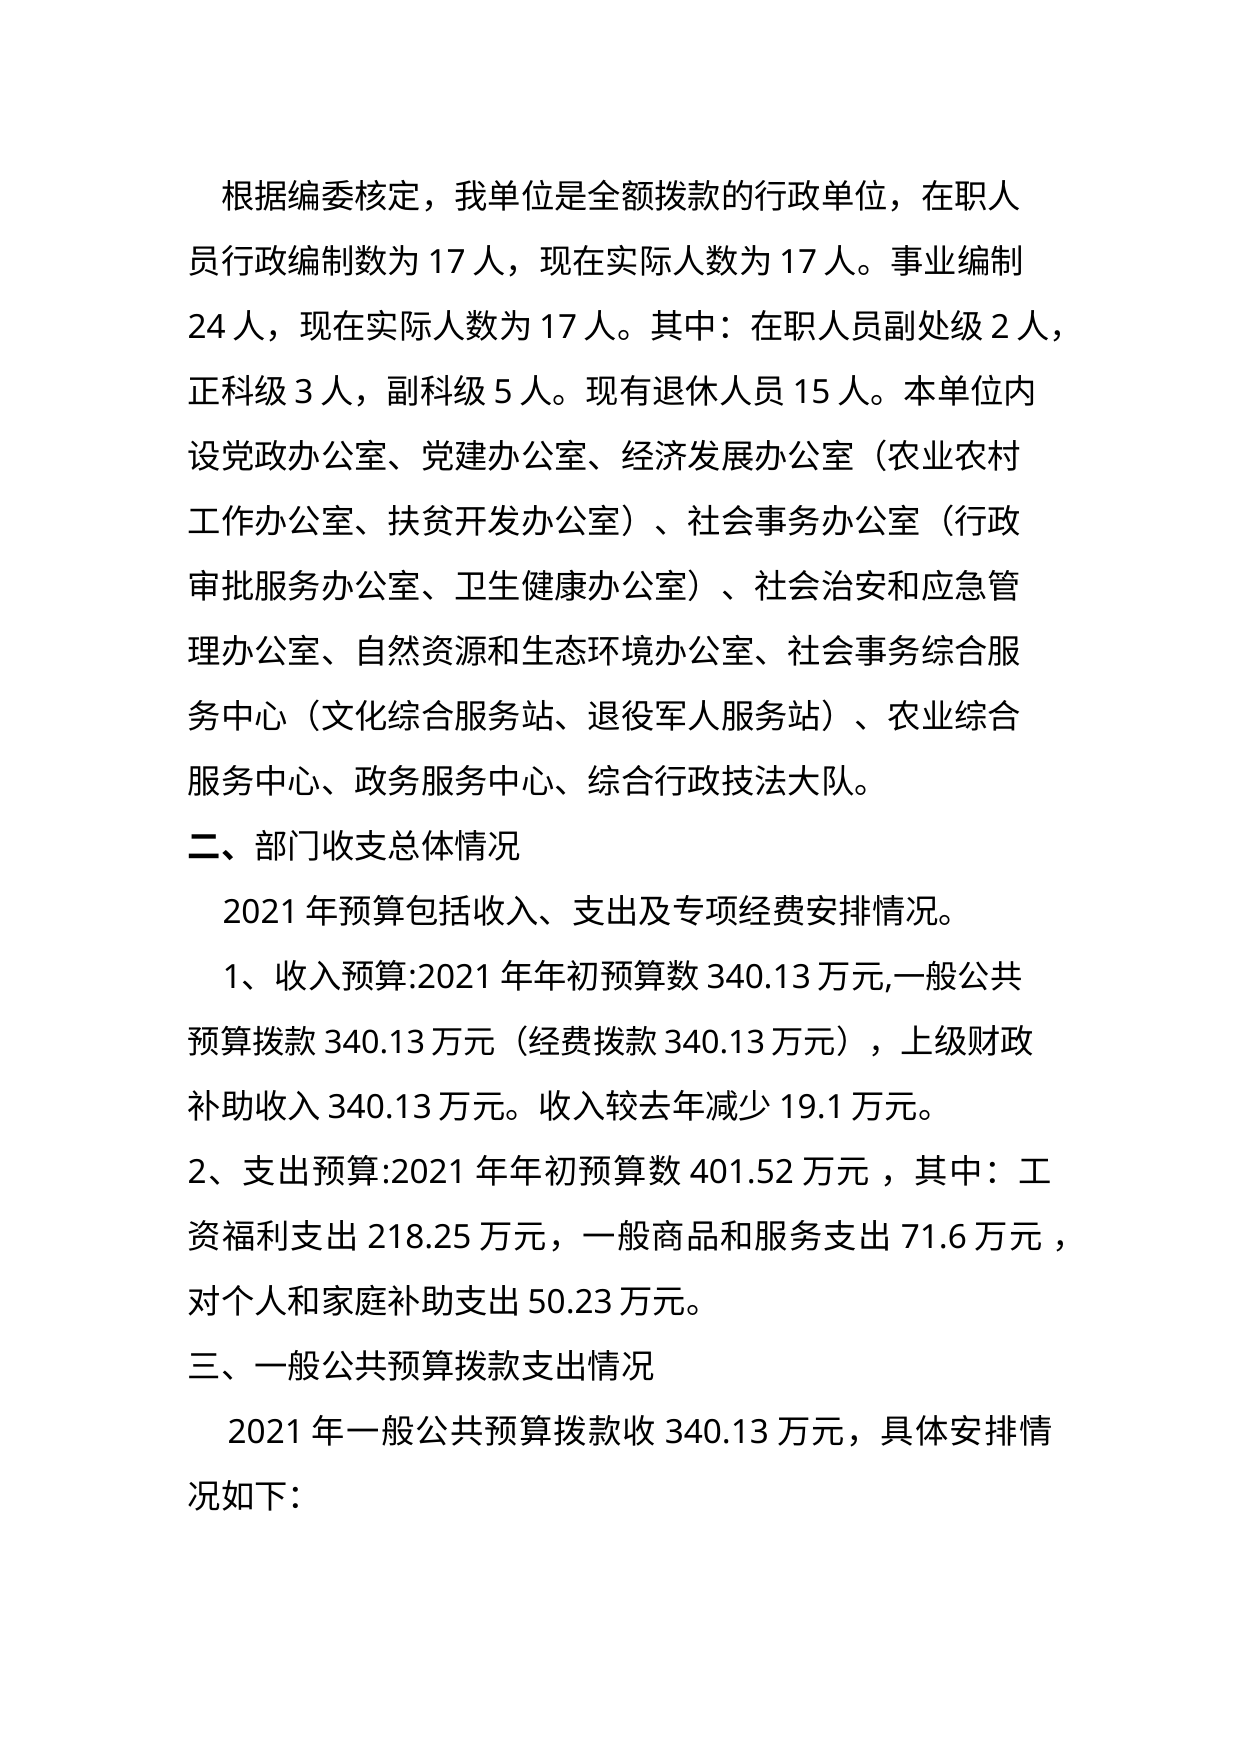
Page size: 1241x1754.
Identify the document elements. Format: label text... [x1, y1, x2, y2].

text 三、一般公共预算拨款支出情况 [187, 1332, 1053, 1397]
text 2、支出预算:2021年年初预算数401.52万元 ，其中：工资福利支出218.25万元，一般商品和服务支出71.6万元 ，对个人和家庭补助支出50.23万元。 [187, 1137, 1053, 1332]
text 2021年预算包括收入、支出及专项经费安排情况。 [187, 877, 1053, 942]
text 二、部门收支总体情况 [187, 812, 1053, 877]
text 1、收入预算:2021年年初预算数340.13万元,一般公共预算拨款 340.13万元（经费拨款340.13万元），上级财政补助收入340.13万元。收入较去年减少19.1万元。 [187, 942, 1053, 1137]
text 根据编委核定，我单位是全额拨款的行政单位，在职人员行政编制数为17人，现在实际人数为17人。事业编制24人，现在实际人数为17人。其中：在职人员副处级2人，正科级3人，副科级5人。现有退休人员15人。本单位内设党政办公室、党建办公室、经济发展办公室（农业农村工作办公室、扶贫开发办公室）、社会事务办公室（行政审批服务办公室、卫生健康办公室）、社会治安和应急管理办公室、自然资源和生态环境办公室、社会事务综合服务中心（文化综合服务站、退役军人服务站）、农业综合服务中心、政务服务中心、综合行政技法大队。 [187, 162, 1053, 812]
text 2021年一般公共预算拨款收340.13万元，具体安排情况如下： [187, 1397, 1053, 1527]
